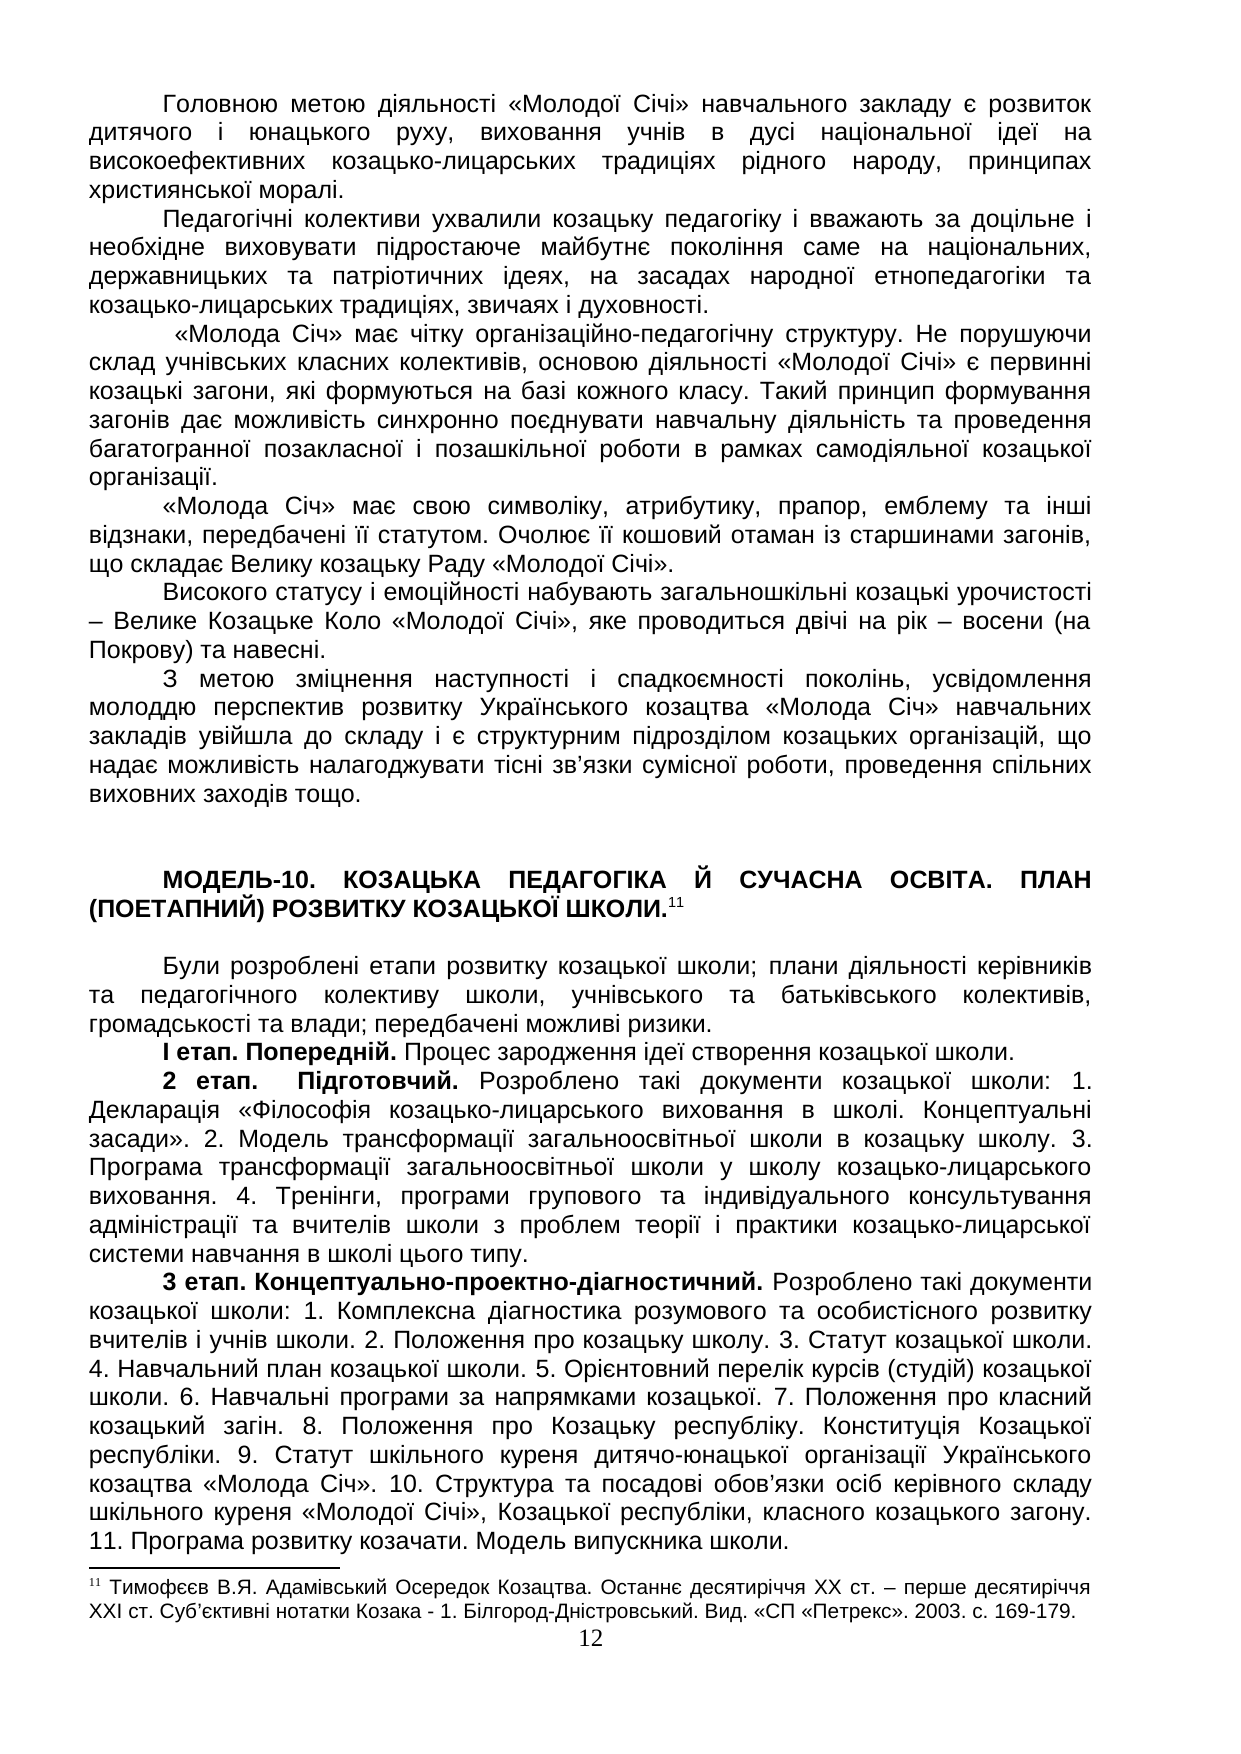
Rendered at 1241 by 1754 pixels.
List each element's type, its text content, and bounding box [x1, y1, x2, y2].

text МОДЕЛЬ-10. КОЗАЦЬКА ПЕДАГОГІКА Й СУЧАСНА ОСВІТА. ПЛАН (ПОЕТАПНИЙ) РОЗВИТКУ КОЗАЦЬКОЇ ШКОЛИ. [89, 865, 1092, 922]
text Головною метою діяльності «Молодої Січі» навчального закладу є розвиток дитячого і юнацького руху, виховання учнів в дусі національної ідеї на високоефективних козацько-лицарських традиціях рідного народу, принципах християнської моралі. [89, 89, 1092, 204]
text З метою зміцнення наступності і спадкоємності поколінь, усвідомлення молоддю перспектив розвитку Українського козацтва «Молода Січ» навчальних закладів увійшла до складу і є структурним підрозділом козацьких організацій, що надає можливість налагоджувати тісні зв’язки сумісної роботи, проведення спільних виховних заходів тощо. [89, 664, 1092, 807]
text Педагогічні колективи ухвалили козацьку педагогіку і вважають за доцільне і необхідне виховувати підростаюче майбутнє покоління саме на національних, державницьких та патріотичних ідеях, на засадах народної етнопедагогіки та козацько-лицарських традиціях, звичаях і духовності. [89, 204, 1092, 319]
text І етап. Попередній. Процес зародження ідеї створення козацької школи. [89, 1037, 1092, 1066]
text «Молода Січ» має свою символіку, атрибутику, прапор, емблему та інші відзнаки, передбачені її статутом. Очолює її кошовий отаман із старшинами загонів, що складає Велику козацьку Раду «Молодої Січі». [89, 491, 1092, 577]
text Були розроблені етапи розвитку козацької школи; плани діяльності керівників та педагогічного колективу школи, учнівського та батьківського колективів, громадськості та влади; передбачені можливі ризики. [89, 951, 1092, 1037]
text 2 етап. Підготовчий. Розроблено такі документи козацької школи: 1. Декларація «Філософія козацько-лицарського виховання в школі. Концептуальні засади». 2. Модель трансформації загальноосвітньої школи в козацьку школу. 3. Програма трансформації загальноосвітньої школи у школу козацько-лицарського виховання. 4. Тренінги, програми групового та індивідуального консультування адміністрації та вчителів школи з проблем теорії і практики козацько-лицарської системи навчання в школі цього типу. [89, 1066, 1092, 1267]
text «Молода Січ» має чітку організаційно-педагогічну структуру. Не порушуючи склад учнівських класних колективів, основою діяльності «Молодої Січі» є первинні козацькі загони, які формуються на базі кожного класу. Такий принцип формування загонів дає можливість синхронно поєднувати навчальну діяльність та проведення багатогранної позакласної і позашкільної роботи в рамках самодіяльної козацької організації. [89, 319, 1092, 491]
text Високого статусу і емоційності набувають загальношкільні козацькі урочистості – Велике Козацьке Коло «Молодої Січі», яке проводиться двічі на рік – восени (на Покрову) та навесні. [89, 577, 1092, 664]
text 3 етап. Концептуально-проектно-діагностичний. Розроблено такі документи козацької школи: 1. Комплексна діагностика розумового та особистісного розвитку вчителів і учнів школи. 2. Положення про козацьку школу. 3. Статут козацької школи. 4. Навчальний план козацької школи. 5. Орієнтовний перелік курсів (студій) козацької школи. 6. Навчальні програми за напрямками козацької. 7. Положення про класний козацький загін. 8. Положення про Козацьку республіку. Конституція Козацької республіки. 9. Статут шкільного куреня дитячо-юнацької організації Українського козацтва «Молода Січ». 10. Структура та посадові обов’язки осіб керівного складу шкільного куреня «Молодої Січі», Козацької республіки, класного козацького загону. 11. Програма розвитку козачати. Модель випускника школи. [89, 1267, 1092, 1555]
